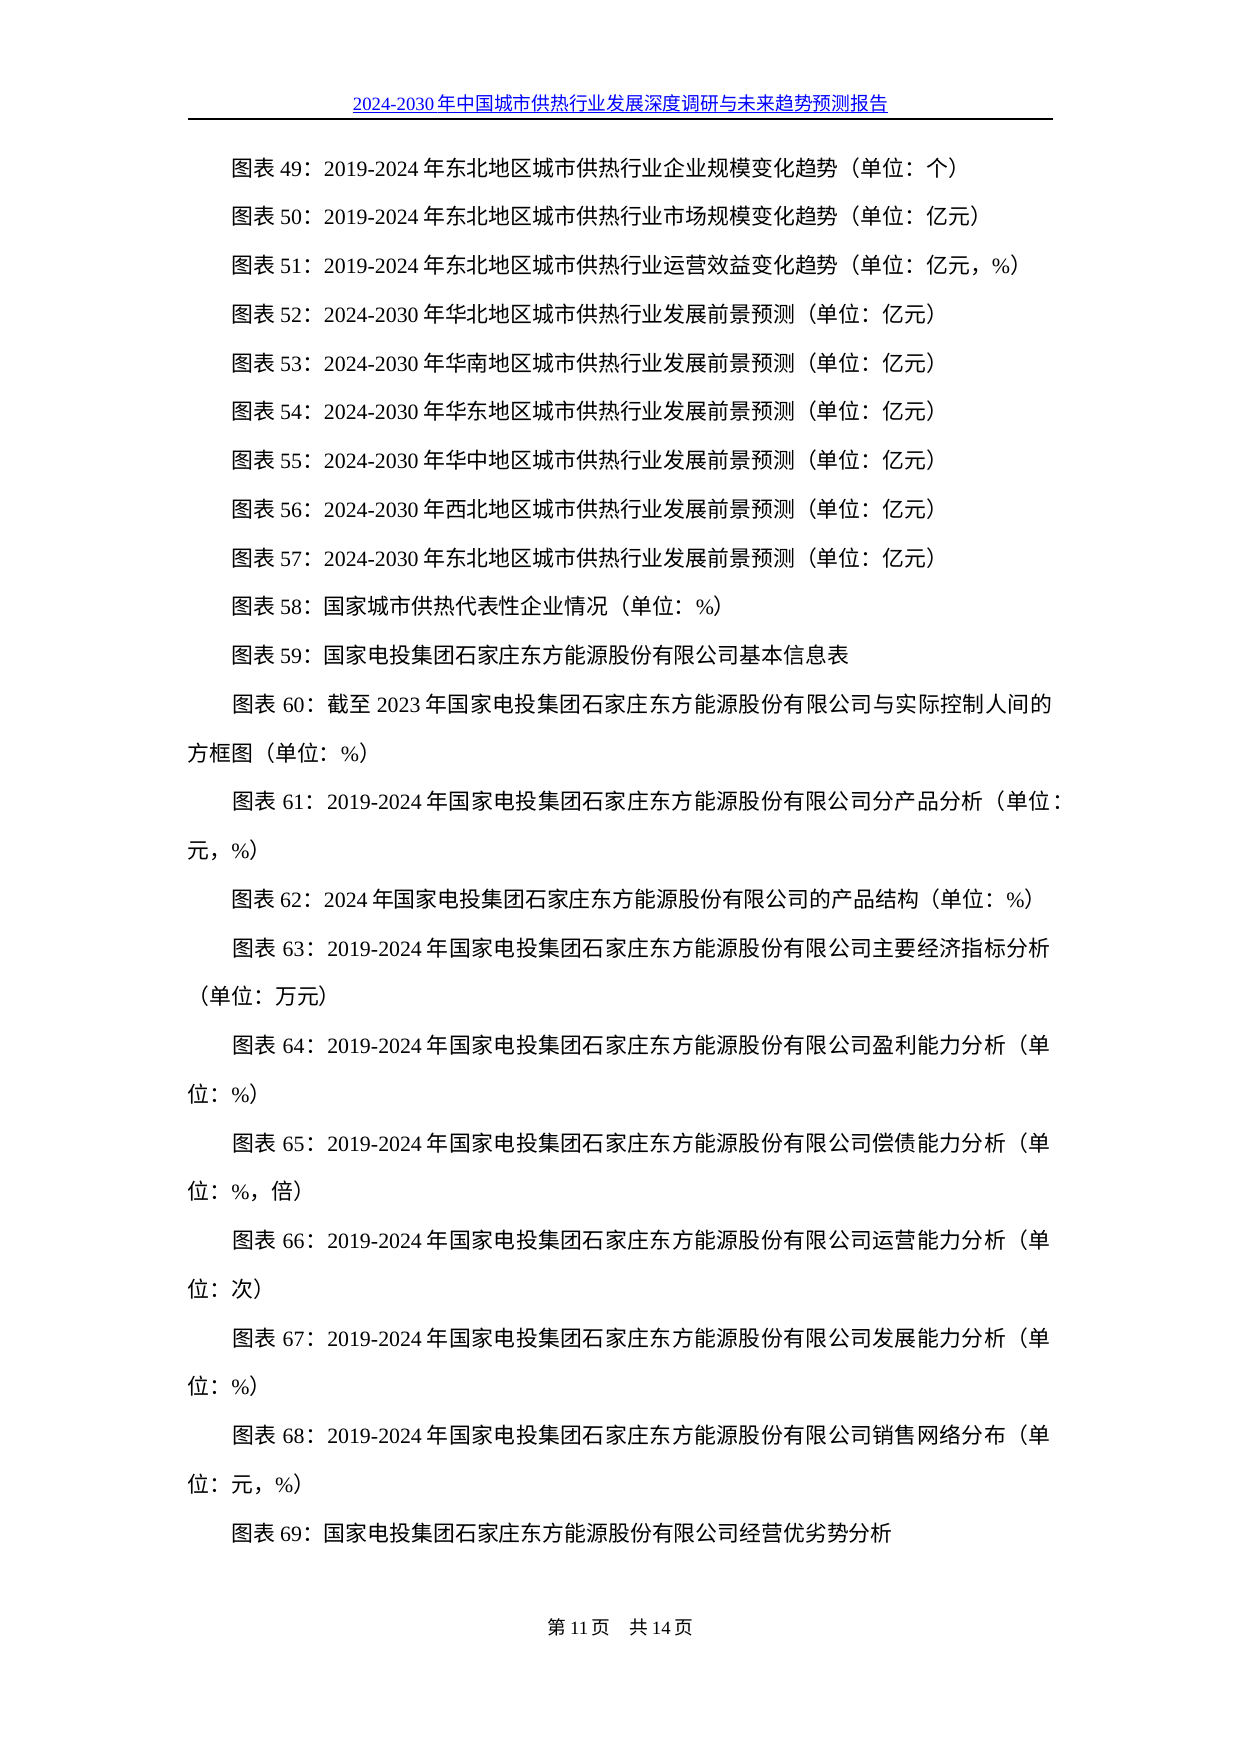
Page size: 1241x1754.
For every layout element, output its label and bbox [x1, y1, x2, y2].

text [187, 150, 1053, 1548]
